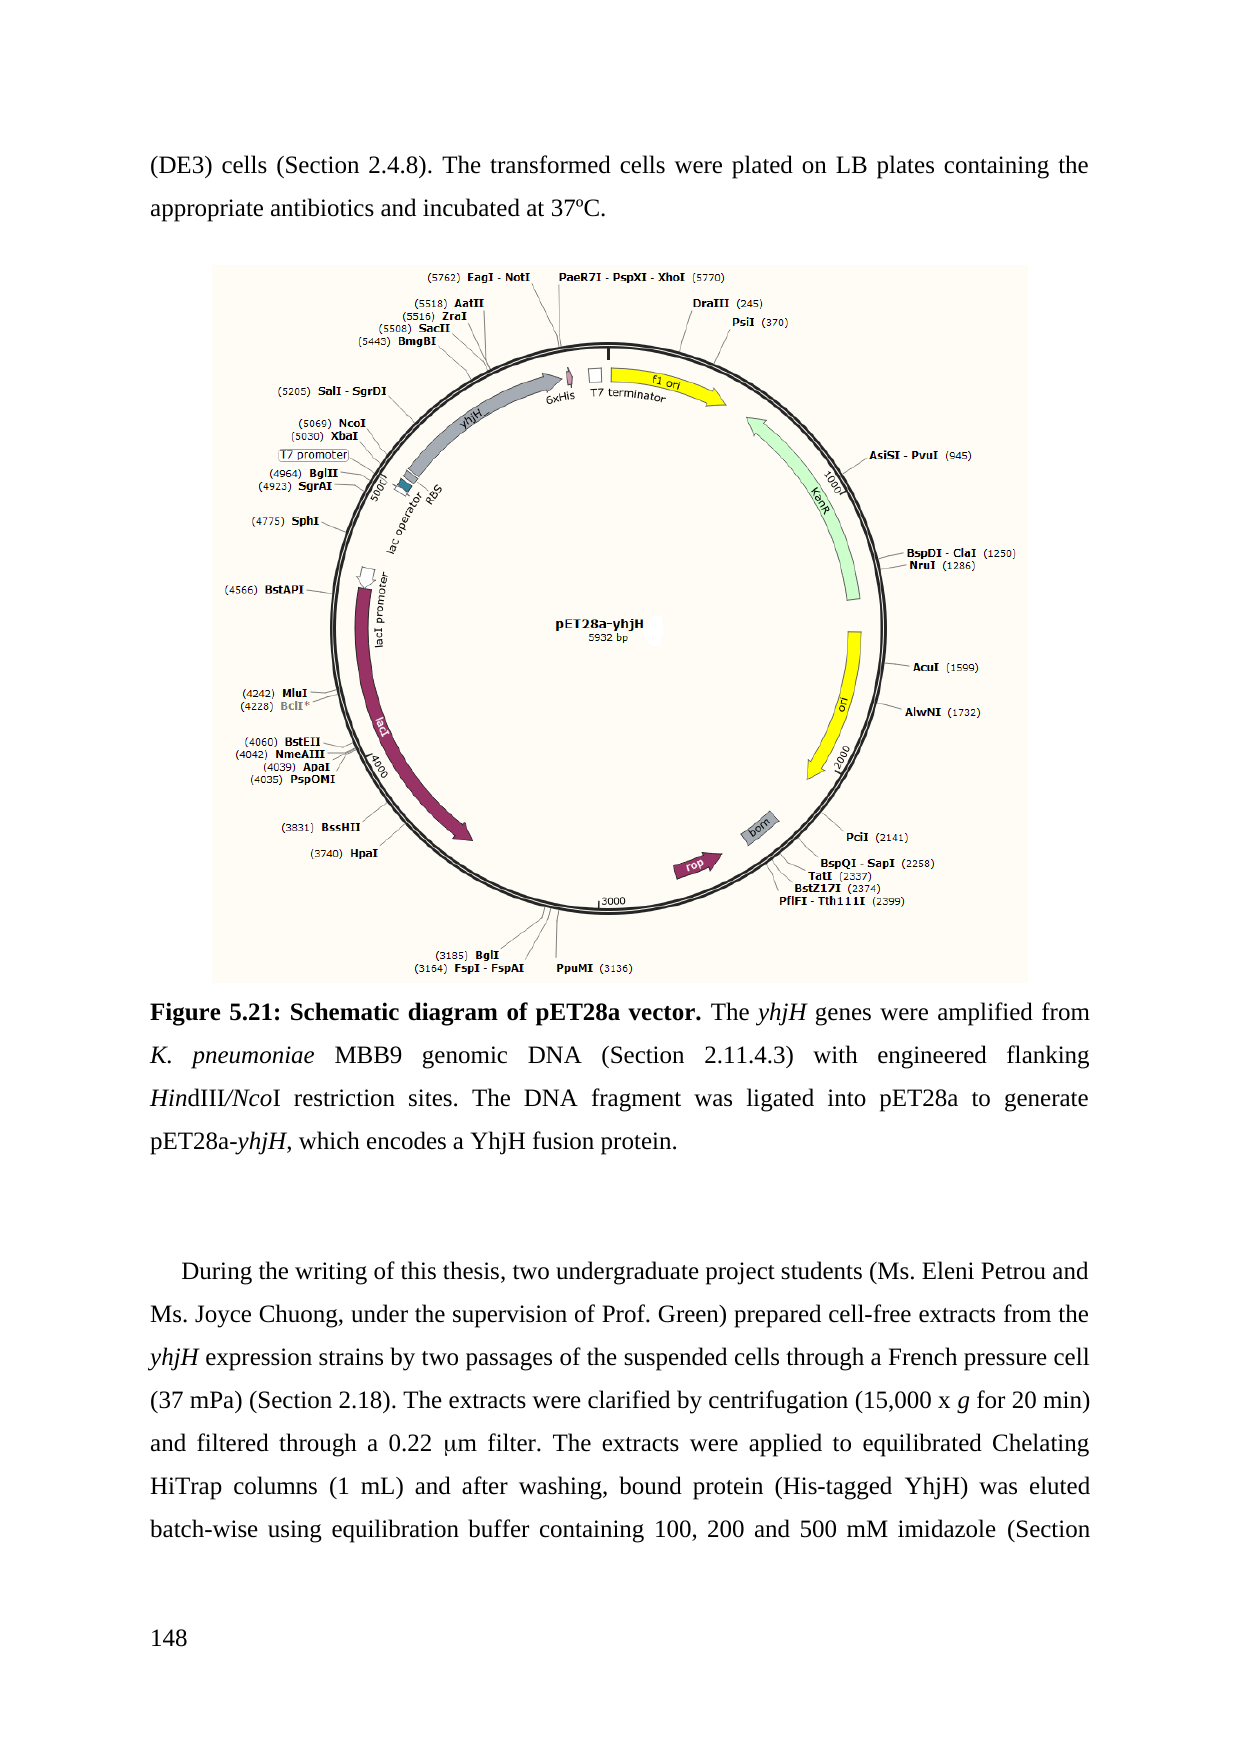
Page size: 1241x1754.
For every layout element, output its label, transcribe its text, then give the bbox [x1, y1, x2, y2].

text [150, 150, 1090, 222]
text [150, 1256, 1090, 1543]
text Figure 5.21: Schematic diagram of pET28a vector. The yhjH genes were amplified from K. pneumoniae MBB9 genomic DNA (Section 2.11.4.3) with engineered flanking HindIII/NcoI restriction sites. The DNA fragment was ligated into pET28a to generate pET28a-yhjH, which encodes a YhjH fusion protein. [150, 997, 1090, 1155]
picture [212, 265, 1028, 983]
